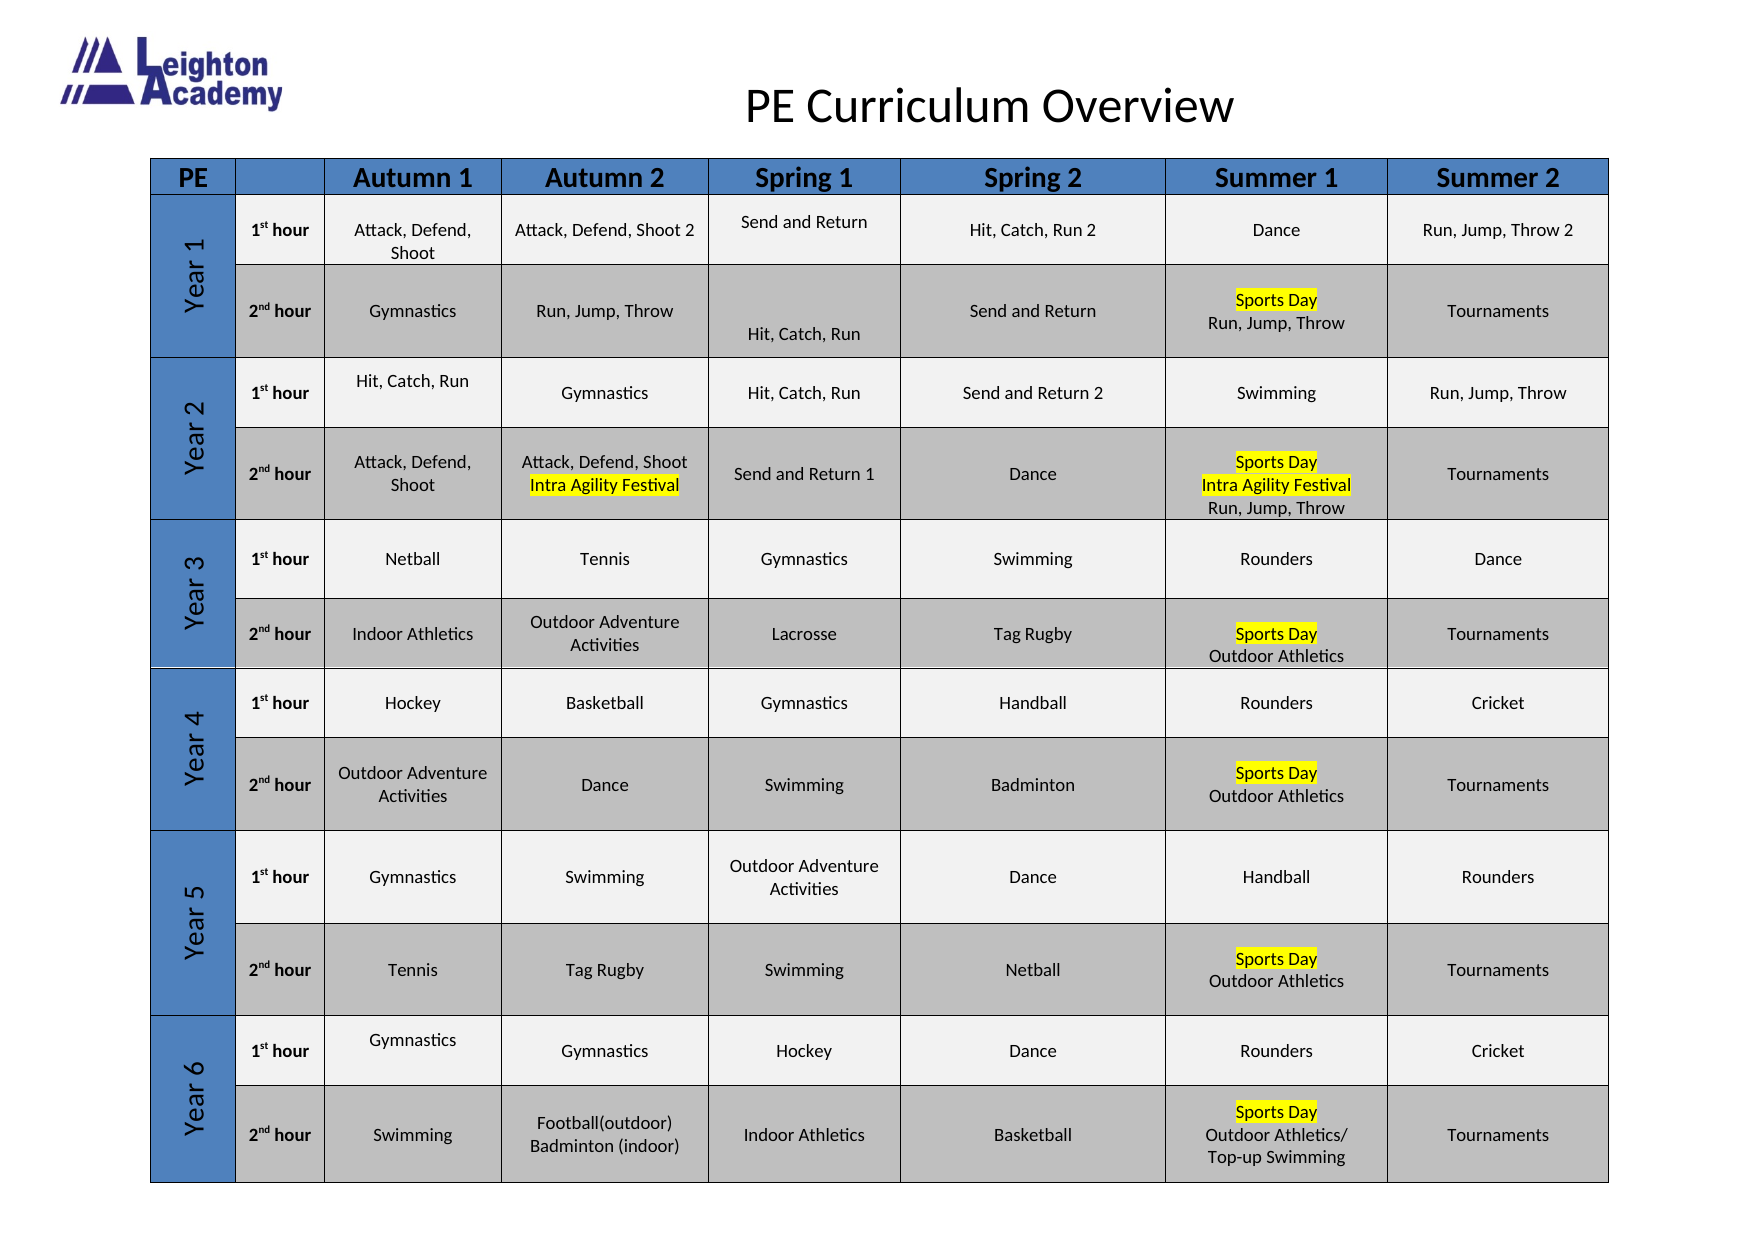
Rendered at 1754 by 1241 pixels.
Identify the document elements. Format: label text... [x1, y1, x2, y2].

table_cell Cricket [1388, 669, 1608, 737]
table_cell Sports Day Run, Jump, Throw [1166, 265, 1387, 357]
table_cell Dance [901, 428, 1165, 519]
table_cell 1st hour [236, 195, 324, 264]
table_cell 1st hour [236, 358, 324, 427]
table_cell Send and Return 2 [901, 358, 1165, 427]
table_cell Outdoor Adventure Activities [502, 599, 708, 667]
table_cell Gymnastics [709, 669, 900, 737]
table_cell Sports Day Intra Agility Festival Run, Jump, Throw [1166, 428, 1387, 519]
table_cell Swimming [502, 831, 708, 923]
table_cell Attack, Defend, Shoot 2 [502, 195, 708, 264]
table_cell Dance [1166, 195, 1387, 264]
table_cell Rounders [1166, 669, 1387, 737]
table_cell Year 4 [151, 669, 235, 830]
table_cell Handball [1166, 831, 1387, 923]
table_cell Attack, Defend, Shoot [325, 195, 501, 264]
table_cell Tennis [502, 520, 708, 598]
table_cell Hockey [325, 669, 501, 737]
table_cell Year 3 [151, 520, 235, 667]
table_header Summer 2 [1388, 159, 1608, 194]
table_cell Basketball [901, 1086, 1165, 1182]
table_cell Handball [901, 669, 1165, 737]
table_cell Year 5 [151, 831, 235, 1015]
table_cell Year 6 [151, 1016, 235, 1182]
table_cell Year 1 [151, 195, 235, 357]
table_cell Badminton [901, 738, 1165, 830]
table_cell Run, Jump, Throw 2 [1388, 195, 1608, 264]
table_cell Outdoor Adventure Activities [325, 738, 501, 830]
table_cell Basketball [502, 669, 708, 737]
table_cell 1st hour [236, 669, 324, 737]
table_cell 2nd hour [236, 1086, 324, 1182]
table_cell 2nd hour [236, 265, 324, 357]
table_header Spring 2 [901, 159, 1165, 194]
table_cell Swimming [709, 924, 900, 1015]
table_cell Rounders [1388, 831, 1608, 923]
table_cell Gymnastics [502, 358, 708, 427]
table_cell Run, Jump, Throw [502, 265, 708, 357]
table_cell 1st hour [236, 1016, 324, 1085]
table_cell Gymnastics [325, 265, 501, 357]
table_header Autumn 2 [502, 159, 708, 194]
table_cell Hit, Catch, Run [709, 265, 900, 357]
table_cell Send and Return 1 [709, 428, 900, 519]
table_cell Gymnastics [325, 831, 501, 923]
table_cell Football(outdoor) Badminton (indoor) [502, 1086, 708, 1182]
table_header Summer 1 [1166, 159, 1387, 194]
table_cell Run, Jump, Throw [1388, 358, 1608, 427]
table_cell Rounders [1166, 1016, 1387, 1085]
table_cell Sports Day Outdoor Athletics [1166, 738, 1387, 830]
table_cell Tournaments [1388, 599, 1608, 667]
table_cell Sports Day Outdoor Athletics [1166, 599, 1387, 667]
table_cell Gymnastics [325, 1016, 501, 1085]
table_cell Dance [1388, 520, 1608, 598]
table_cell Tag Rugby [901, 599, 1165, 667]
table_cell Sports Day Outdoor Athletics [1166, 924, 1387, 1015]
table_cell Gymnastics [502, 1016, 708, 1085]
table_cell Tennis [325, 924, 501, 1015]
table_cell Tournaments [1388, 924, 1608, 1015]
table_cell Hit, Catch, Run 2 [901, 195, 1165, 264]
picture [57, 31, 282, 113]
table_cell 2nd hour [236, 428, 324, 519]
table_cell Indoor Athletics [325, 599, 501, 667]
table_cell Hit, Catch, Run [709, 358, 900, 427]
table_cell 1st hour [236, 831, 324, 923]
table_cell Swimming [709, 738, 900, 830]
table_cell Tournaments [1388, 265, 1608, 357]
table_cell Attack, Defend, Shoot [325, 428, 501, 519]
table_cell 2nd hour [236, 924, 324, 1015]
table_cell Netball [901, 924, 1165, 1015]
table_cell 1st hour [236, 520, 324, 598]
table_header PE [151, 159, 235, 194]
table_cell Swimming [1166, 358, 1387, 427]
table_cell Send and Return [709, 195, 900, 264]
table_cell Dance [502, 738, 708, 830]
table_cell Gymnastics [709, 520, 900, 598]
table_cell Send and Return [901, 265, 1165, 357]
table_cell Sports Day Outdoor Athletics/ Top-up Swimming [1166, 1086, 1387, 1182]
table_cell Hockey [709, 1016, 900, 1085]
table_header Spring 1 [709, 159, 900, 194]
table_cell Hit, Catch, Run [325, 358, 501, 427]
table_cell Netball [325, 520, 501, 598]
table_header Autumn 1 [325, 159, 501, 194]
table_header [236, 159, 324, 194]
table_cell Tournaments [1388, 428, 1608, 519]
table_cell Tag Rugby [502, 924, 708, 1015]
table_cell 2nd hour [236, 599, 324, 667]
table_cell Outdoor Adventure Activities [709, 831, 900, 923]
table_cell Lacrosse [709, 599, 900, 667]
table_cell Dance [901, 831, 1165, 923]
table_cell Tournaments [1388, 1086, 1608, 1182]
table_cell Swimming [901, 520, 1165, 598]
table_cell Rounders [1166, 520, 1387, 598]
table_cell Tournaments [1388, 738, 1608, 830]
table_cell Year 2 [151, 358, 235, 519]
table_cell Dance [901, 1016, 1165, 1085]
table_cell Swimming [325, 1086, 501, 1182]
table_cell Attack, Defend, Shoot Intra Agility Festival [502, 428, 708, 519]
table_cell Indoor Athletics [709, 1086, 900, 1182]
table_cell Cricket [1388, 1016, 1608, 1085]
table_cell 2nd hour [236, 738, 324, 830]
